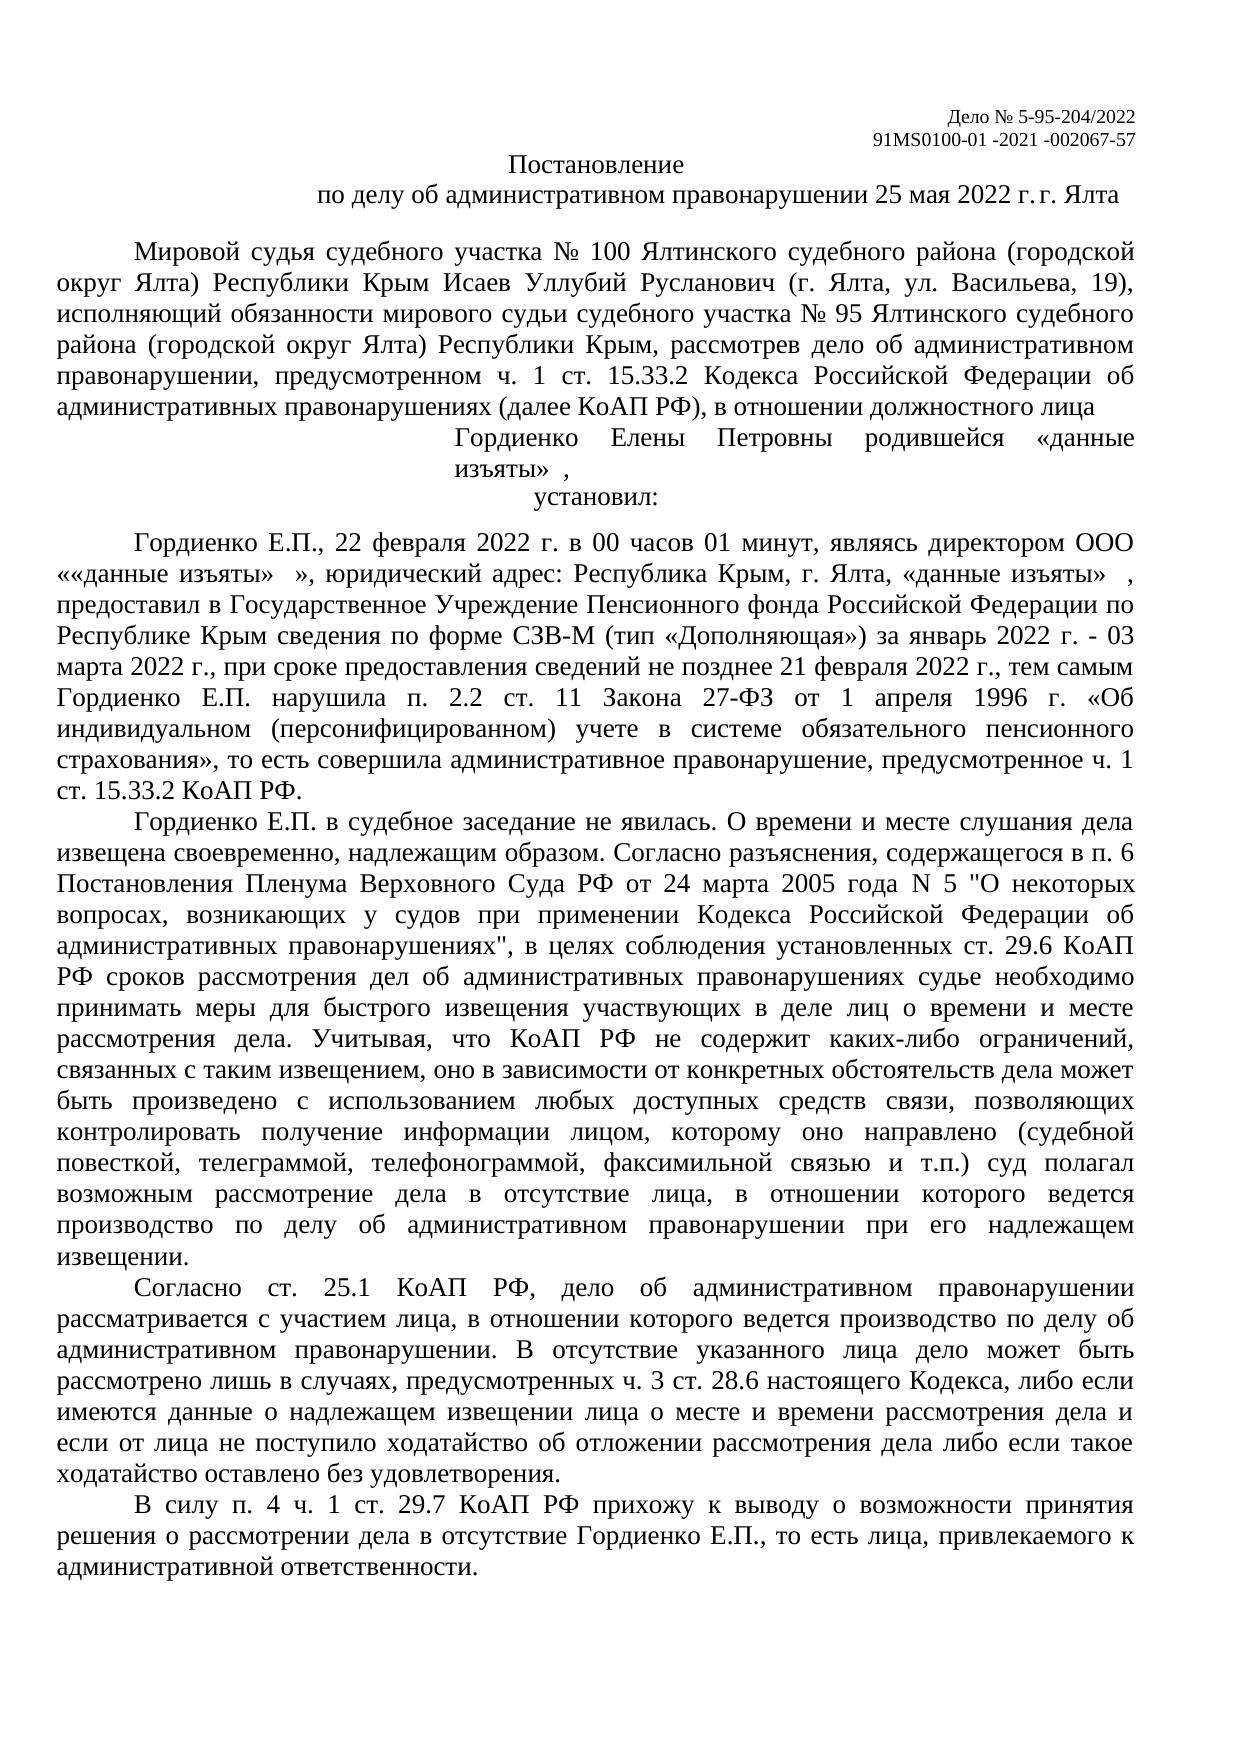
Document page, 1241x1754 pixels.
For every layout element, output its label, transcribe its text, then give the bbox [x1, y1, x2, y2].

text Дело № 5-95-204/2022 91MS0100-01 -2021 -002067-57 [856, 104, 1136, 152]
text установил: [56, 484, 1136, 511]
text Согласно ст. 25.1 КоАП РФ, дело об административном правонарушении рассматривается с участием лица, в отношении которого ведется производство по делу об административном правонарушении. В отсутствие указанного лица дело может быть рассмотрено лишь в случаях, предусмотренных ч. 3 ст. 28.6 настоящего Кодекса, либо если имеются данные о надлежащем извещении лица о месте и времени рассмотрения дела и если от лица не поступило ходатайство об отложении рассмотрения дела либо если такое ходатайство оставлено без удовлетворения. [56, 1271, 1136, 1488]
text Мировой судья судебного участка № 100 Ялтинского судебного района (городской округ Ялта) Республики Крым Исаев Уллубий Русланович (г. Ялта, ул. Васильева, 19), исполняющий обязанности мирового судьи судебного участка № 95 Ялтинского судебного района (городской округ Ялта) Республики Крым, рассмотрев дело об административном правонарушении, предусмотренном ч. 1 ст. 15.33.2 Кодекса Российской Федерации об административных правонарушениях (далее КоАП РФ), в отношении должностного лица [56, 236, 1136, 422]
text Гордиенко Е.П., 22 февраля 2022 г. в 00 часов 01 минут, являясь директором ООО ««данные изъяты» », юридический адрес: Республика Крым, г. Ялта, «данные изъяты» , предоставил в Государственное Учреждение Пенсионного фонда Российской Федерации по Республике Крым сведения по форме СЗВ-М (тип «Дополняющая») за январь 2022 г. - 03 марта 2022 г., при сроке предоставления сведений не позднее 21 февраля 2022 г., тем самым Гордиенко Е.П. нарушила п. 2.2 ст. 11 Закона 27-ФЗ от 1 апреля 1996 г. «Об индивидуальном (персонифицированном) учете в системе обязательного пенсионного страхования», то есть совершила административное правонарушение, предусмотренное ч. 1 ст. 15.33.2 КоАП РФ. [56, 526, 1136, 806]
text Постановление [56, 152, 1136, 179]
text Гордиенко Елены Петровны родившейся «данные изъяты» , [454, 422, 1136, 484]
text В силу п. 4 ч. 1 ст. 29.7 КоАП РФ прихожу к выводу о возможности принятия решения о рассмотрении дела в отсутствие Гордиенко Е.П., то есть лица, привлекаемого к административной ответственности. [56, 1488, 1136, 1582]
text Гордиенко Е.П. в судебное заседание не явилась. О времени и месте слушания дела извещена своевременно, надлежащим образом. Согласно разъяснения, содержащегося в п. 6 Постановления Пленума Верховного Суда РФ от 24 марта 2005 года N 5 "О некоторых вопросах, возникающих у судов при применении Кодекса Российской Федерации об административных правонарушениях", в целях соблюдения установленных ст. 29.6 КоАП РФ сроков рассмотрения дел об административных правонарушениях судье необходимо принимать меры для быстрого извещения участвующих в деле лиц о времени и месте рассмотрения дела. Учитывая, что КоАП РФ не содержит каких-либо ограничений, связанных с таким извещением, оно в зависимости от конкретных обстоятельств дела может быть произведено с использованием любых доступных средств связи, позволяющих контролировать получение информации лицом, которому оно направлено (судебной повесткой, телеграммой, телефонограммой, факсимильной связью и т.п.) суд полагал возможным рассмотрение дела в отсутствие лица, в отношении которого ведется производство по делу об административном правонарушении при его надлежащем извещении. [56, 806, 1136, 1271]
text по делу об административном правонарушении 25 мая 2022 г. г. Ялта [56, 179, 1136, 210]
